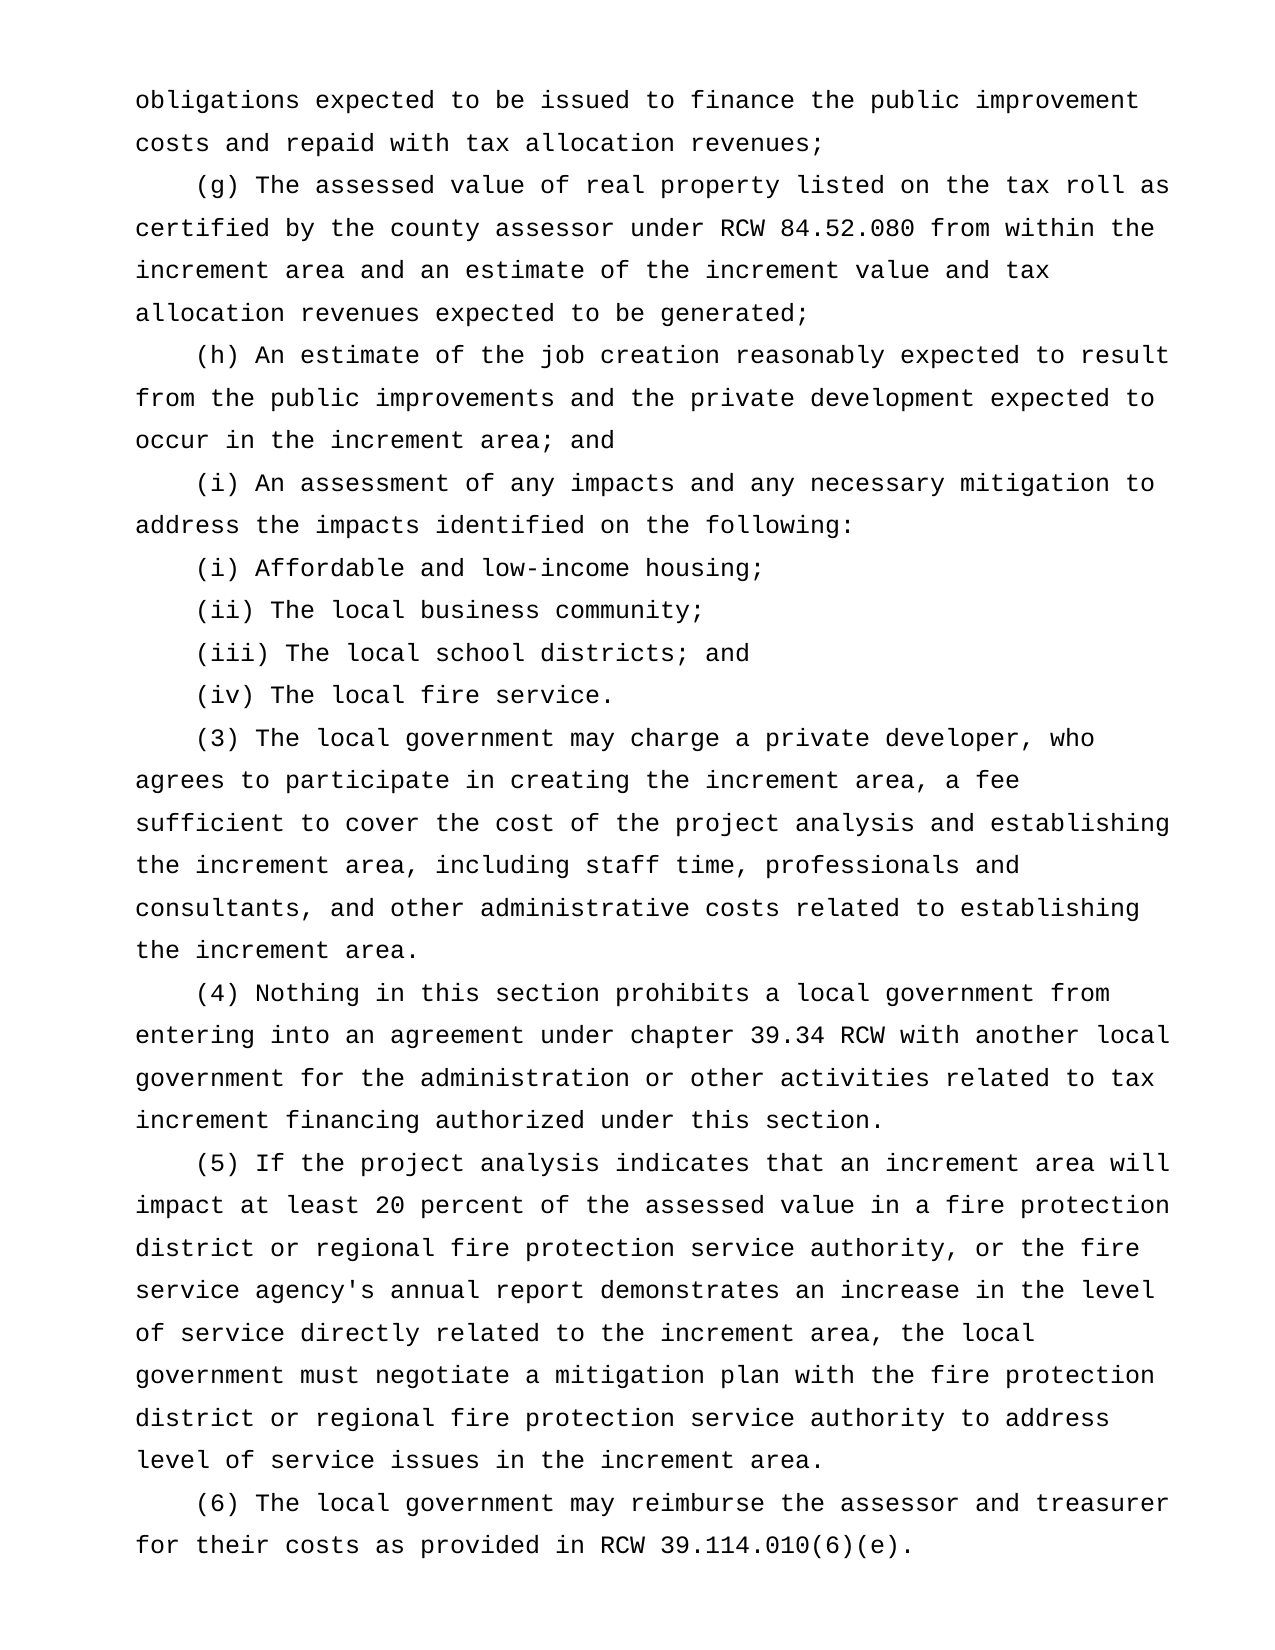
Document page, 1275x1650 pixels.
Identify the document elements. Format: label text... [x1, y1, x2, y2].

text (5) If the project analysis indicates that an increment area will impact at least 20 percent of the assessed value in a fire protection district or regional fire protection service authority, or the fire service agency's annual report demonstrates an increase in the level of service directly related to the increment area, the local government must negotiate a mitigation plan with the fire protection district or regional fire protection service authority to address level of service issues in the increment area. [135, 1137, 1170, 1477]
text (3) The local government may charge a private developer, who agrees to participate in creating the increment area, a fee sufficient to cover the cost of the project analysis and establishing the increment area, including staff time, professionals and consultants, and other administrative costs related to establishing the increment area. [135, 712, 1170, 967]
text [135, 75, 1170, 160]
text (6) The local government may reimburse the assessor and treasurer for their costs as provided in RCW 39.114.010(6)(e). [135, 1477, 1170, 1562]
text (g) The assessed value of real property listed on the tax roll as certified by the county assessor under RCW 84.52.080 from within the increment area and an estimate of the increment value and tax allocation revenues expected to be generated; [135, 160, 1170, 330]
text (iii) The local school districts; and [135, 627, 1170, 670]
text (i) Affordable and low-income housing; [135, 542, 1170, 585]
text (ii) The local business community; [135, 585, 1170, 627]
text (4) Nothing in this section prohibits a local government from entering into an agreement under chapter 39.34 RCW with another local government for the administration or other activities related to tax increment financing authorized under this section. [135, 967, 1170, 1137]
text (i) An assessment of any impacts and any necessary mitigation to address the impacts identified on the following: [135, 457, 1170, 542]
text (h) An estimate of the job creation reasonably expected to result from the public improvements and the private development expected to occur in the increment area; and [135, 330, 1170, 457]
text (iv) The local fire service. [135, 670, 1170, 712]
